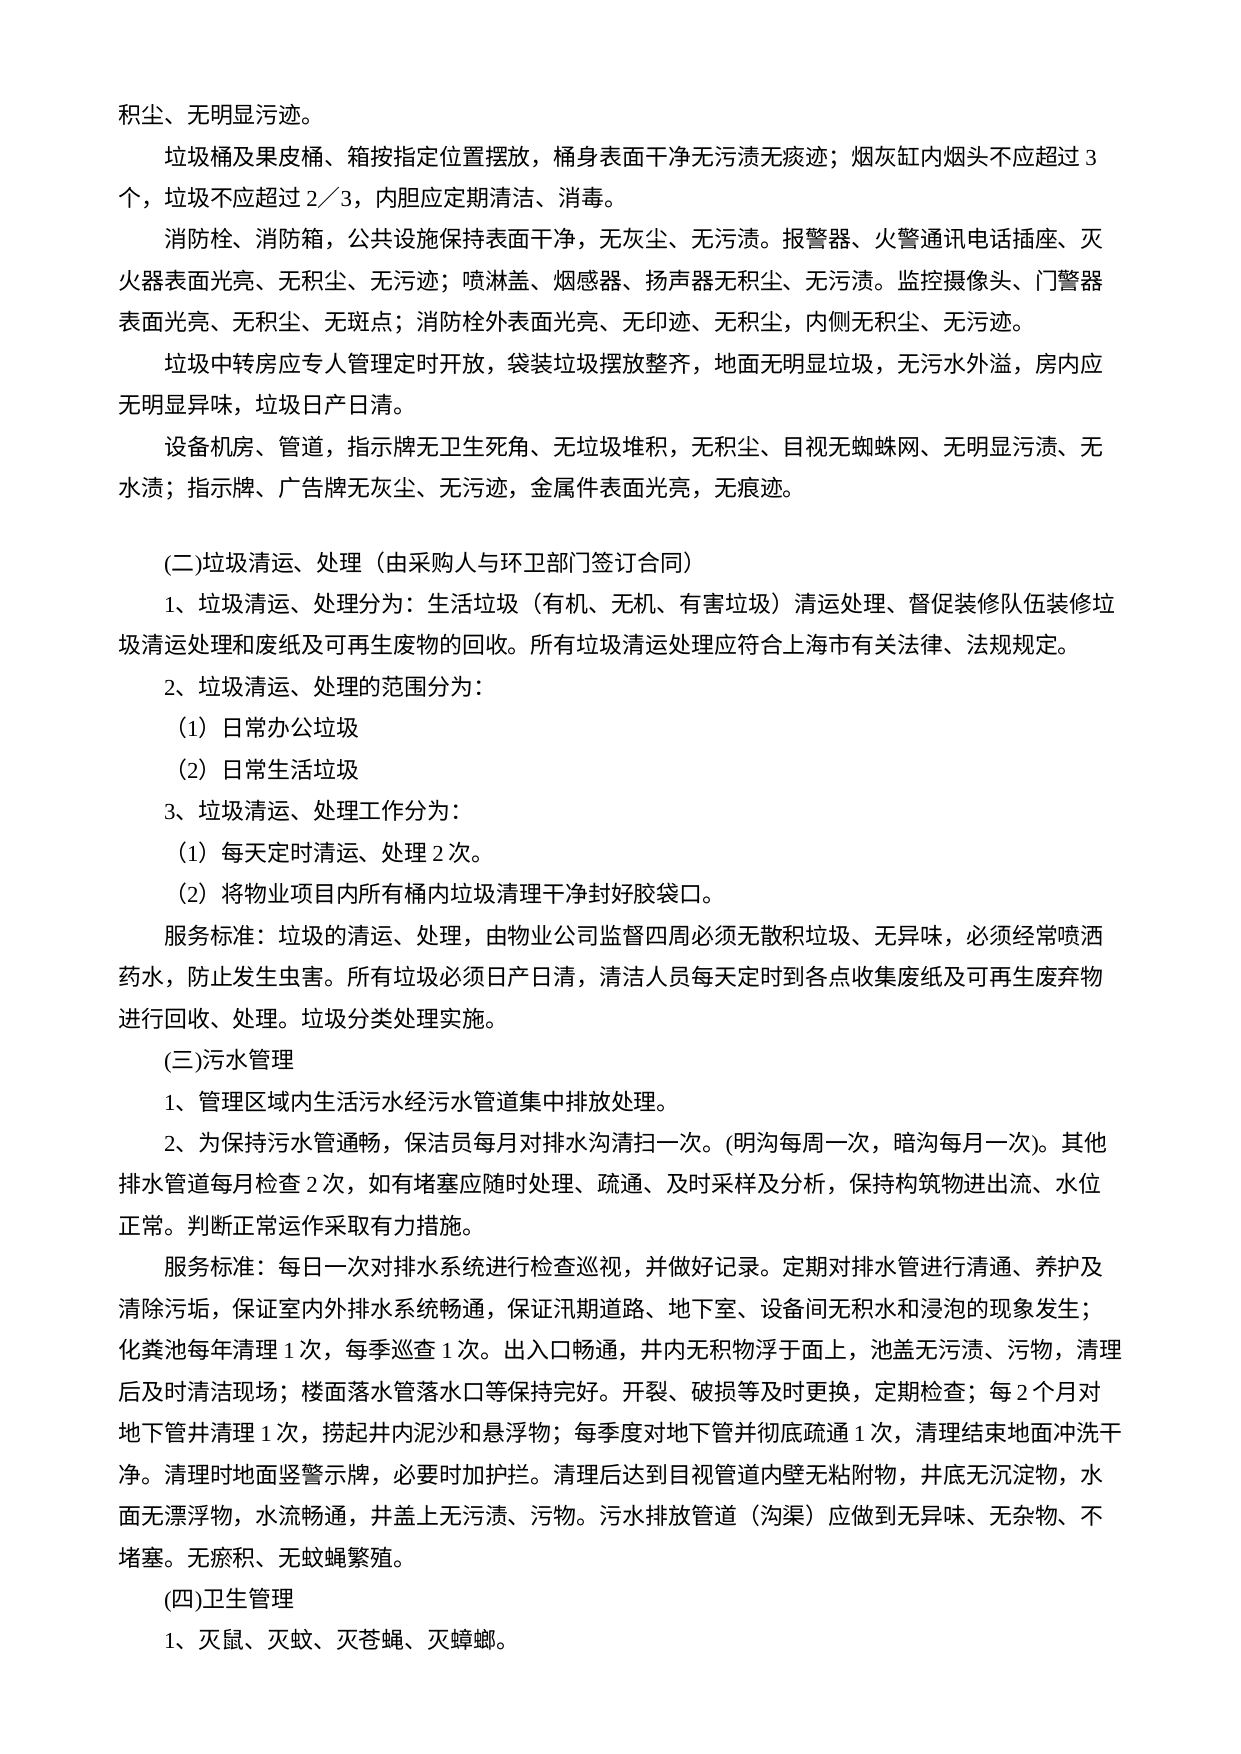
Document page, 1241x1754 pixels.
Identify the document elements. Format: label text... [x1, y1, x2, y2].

text 服务标准：每日一次对排水系统进行检查巡视，并做好记录。定期对排水管进行清通、养护及清除污垢，保证室内外排水系统畅通，保证汛期道路、地下室、设备间无积水和浸泡的现象发生；化粪池每年清理1次，每季巡查1次。出入口畅通，井内无积物浮于面上，池盖无污渍、污物，清理后及时清洁现场；楼面落水管落水口等保持完好。开裂、破损等及时更换，定期检查；每2个月对地下管井清理1次，捞起井内泥沙和悬浮物；每季度对地下管并彻底疏通1次，清理结束地面冲洗干净。清理时地面竖警示牌，必要时加护拦。清理后达到目视管道内壁无粘附物，井底无沉淀物，水面无漂浮物，水流畅通，井盖上无污渍、污物。污水排放管道（沟渠）应做到无异味、无杂物、不堵塞。无瘀积、无蚊蝇繁殖。 [118, 1249, 1122, 1573]
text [118, 97, 1122, 130]
text 3、垃圾清运、处理工作分为： [118, 793, 1122, 826]
text (四)卫生管理 [118, 1581, 1122, 1614]
text 消防栓、消防箱，公共设施保持表面干净，无灰尘、无污渍。报警器、火警通讯电话插座、灭火器表面光亮、无积尘、无污迹；喷淋盖、烟感器、扬声器无积尘、无污渍。监控摄像头、门警器表面光亮、无积尘、无斑点；消防栓外表面光亮、无印迹、无积尘，内侧无积尘、无污迹。 [118, 221, 1122, 337]
text 设备机房、管道，指示牌无卫生死角、无垃圾堆积，无积尘、目视无蜘蛛网、无明显污渍、无水渍；指示牌、广告牌无灰尘、无污迹，金属件表面光亮，无痕迹。 [118, 429, 1122, 503]
text 服务标准：垃圾的清运、处理，由物业公司监督四周必须无散积垃圾、无异味，必须经常喷洒药水，防止发生虫害。所有垃圾必须日产日清，清洁人员每天定时到各点收集废纸及可再生废弃物进行回收、处理。垃圾分类处理实施。 [118, 918, 1122, 1034]
text (二)垃圾清运、处理（由采购人与环卫部门签订合同） [118, 544, 1122, 578]
text 1、管理区域内生活污水经污水管道集中排放处理。 [118, 1083, 1122, 1117]
text 1、灭鼠、灭蚊、灭苍蝇、灭蟑螂。 [118, 1622, 1122, 1656]
text （1）日常办公垃圾 [118, 710, 1122, 743]
text (三)污水管理 [118, 1042, 1122, 1075]
text 1、垃圾清运、处理分为：生活垃圾（有机、无机、有害垃圾）清运处理、督促装修队伍装修垃圾清运处理和废纸及可再生废物的回收。所有垃圾清运处理应符合上海市有关法律、法规规定。 [118, 586, 1122, 661]
text （2）将物业项目内所有桶内垃圾清理干净封好胶袋口。 [118, 876, 1122, 909]
text （2）日常生活垃圾 [118, 752, 1122, 785]
text 2、垃圾清运、处理的范围分为： [118, 669, 1122, 702]
text （1）每天定时清运、处理2次。 [118, 835, 1122, 868]
text 垃圾中转房应专人管理定时开放，袋装垃圾摆放整齐，地面无明显垃圾，无污水外溢，房内应无明显异味，垃圾日产日清。 [118, 346, 1122, 420]
text 2、为保持污水管通畅，保洁员每月对排水沟清扫一次。(明沟每周一次，暗沟每月一次)。其他排水管道每月检查2次，如有堵塞应随时处理、疏通、及时采样及分析，保持构筑物进出流、水位正常。判断正常运作采取有力措施。 [118, 1125, 1122, 1241]
text 垃圾桶及果皮桶、箱按指定位置摆放，桶身表面干净无污渍无痰迹；烟灰缸内烟头不应超过3个，垃圾不应超过2／3，内胆应定期清洁、消毒。 [118, 138, 1122, 213]
